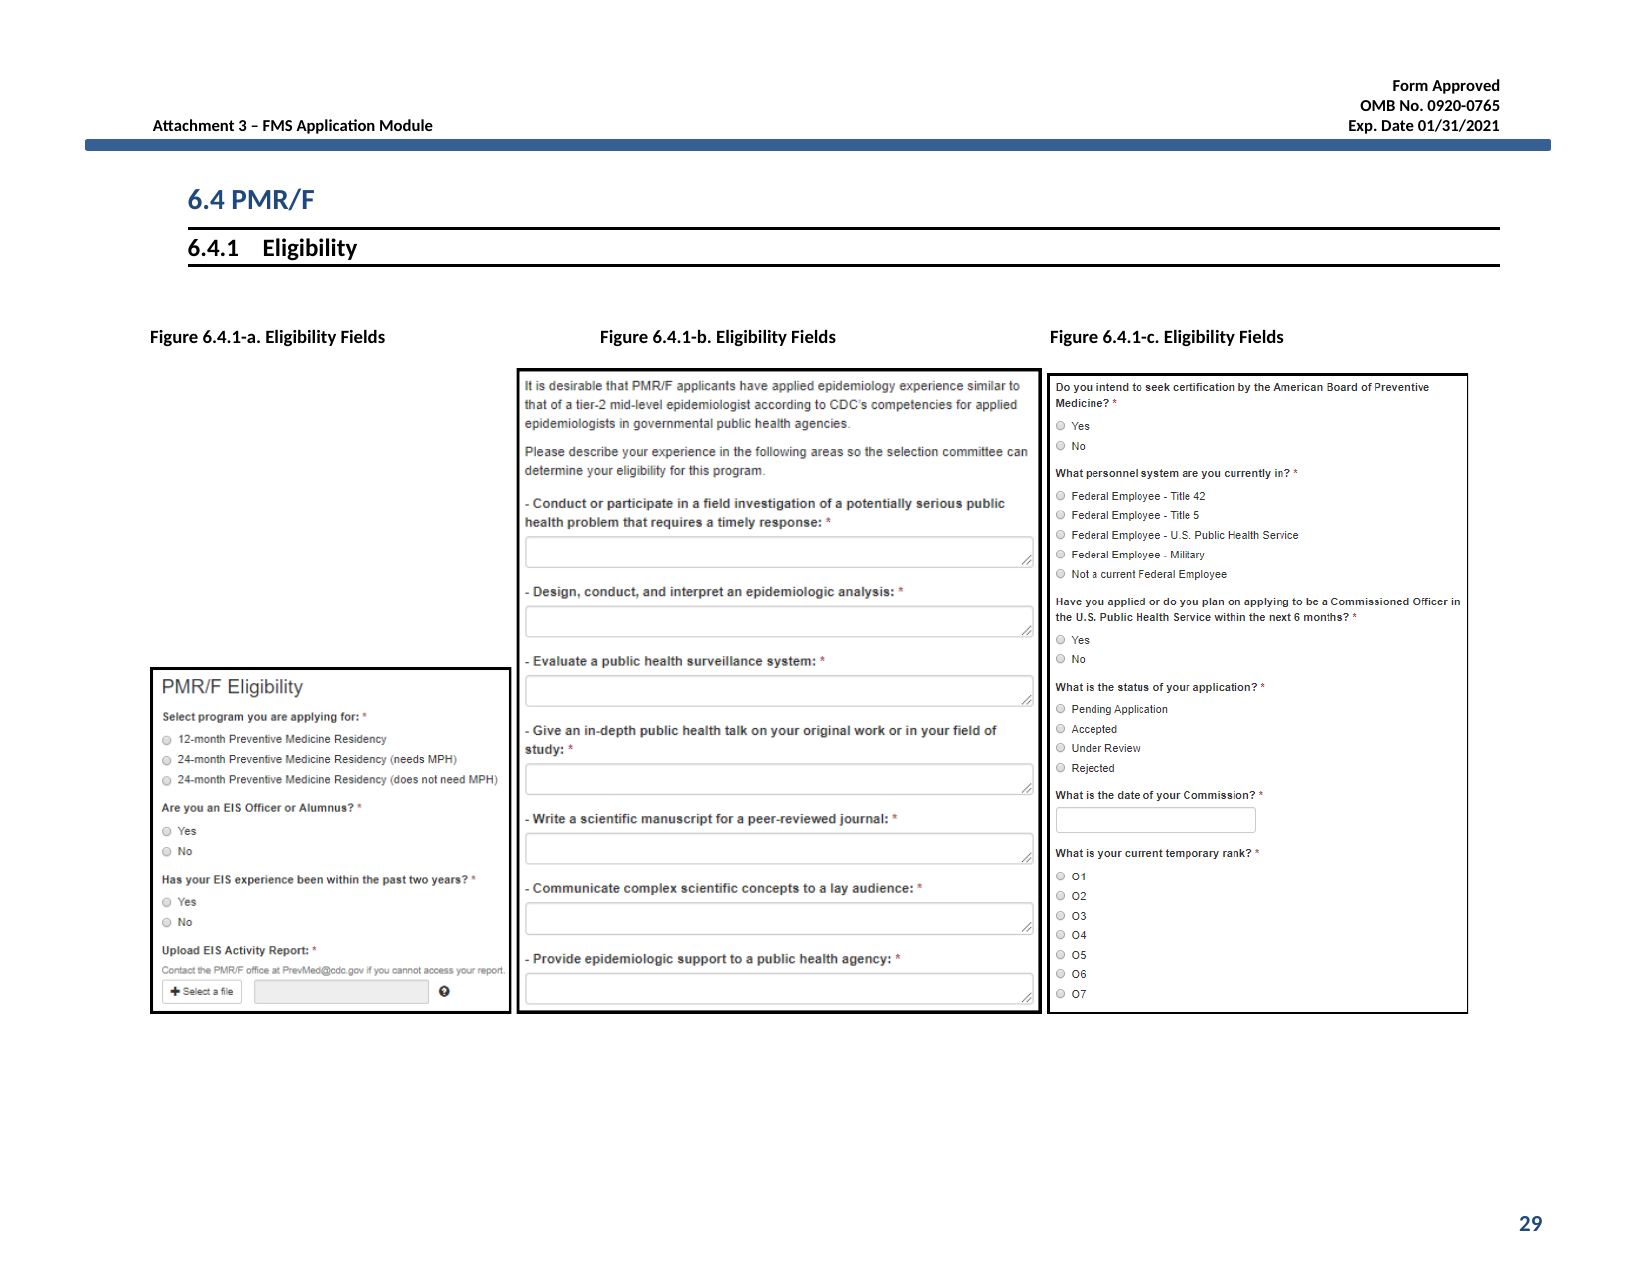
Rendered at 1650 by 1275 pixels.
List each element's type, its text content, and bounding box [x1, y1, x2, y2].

text Figure 6.4.1-a. Eligibility Fields Figure 6.4.1-b. Eligibility Fields Figure 6.4.1-c. Eligibility Fields [150, 325, 1500, 348]
picture [516, 368, 1042, 1014]
picture [1047, 373, 1469, 1014]
picture [150, 667, 512, 1014]
subtitle Eligibility [187, 228, 1500, 267]
subtitle PMR/F [187, 181, 1500, 217]
